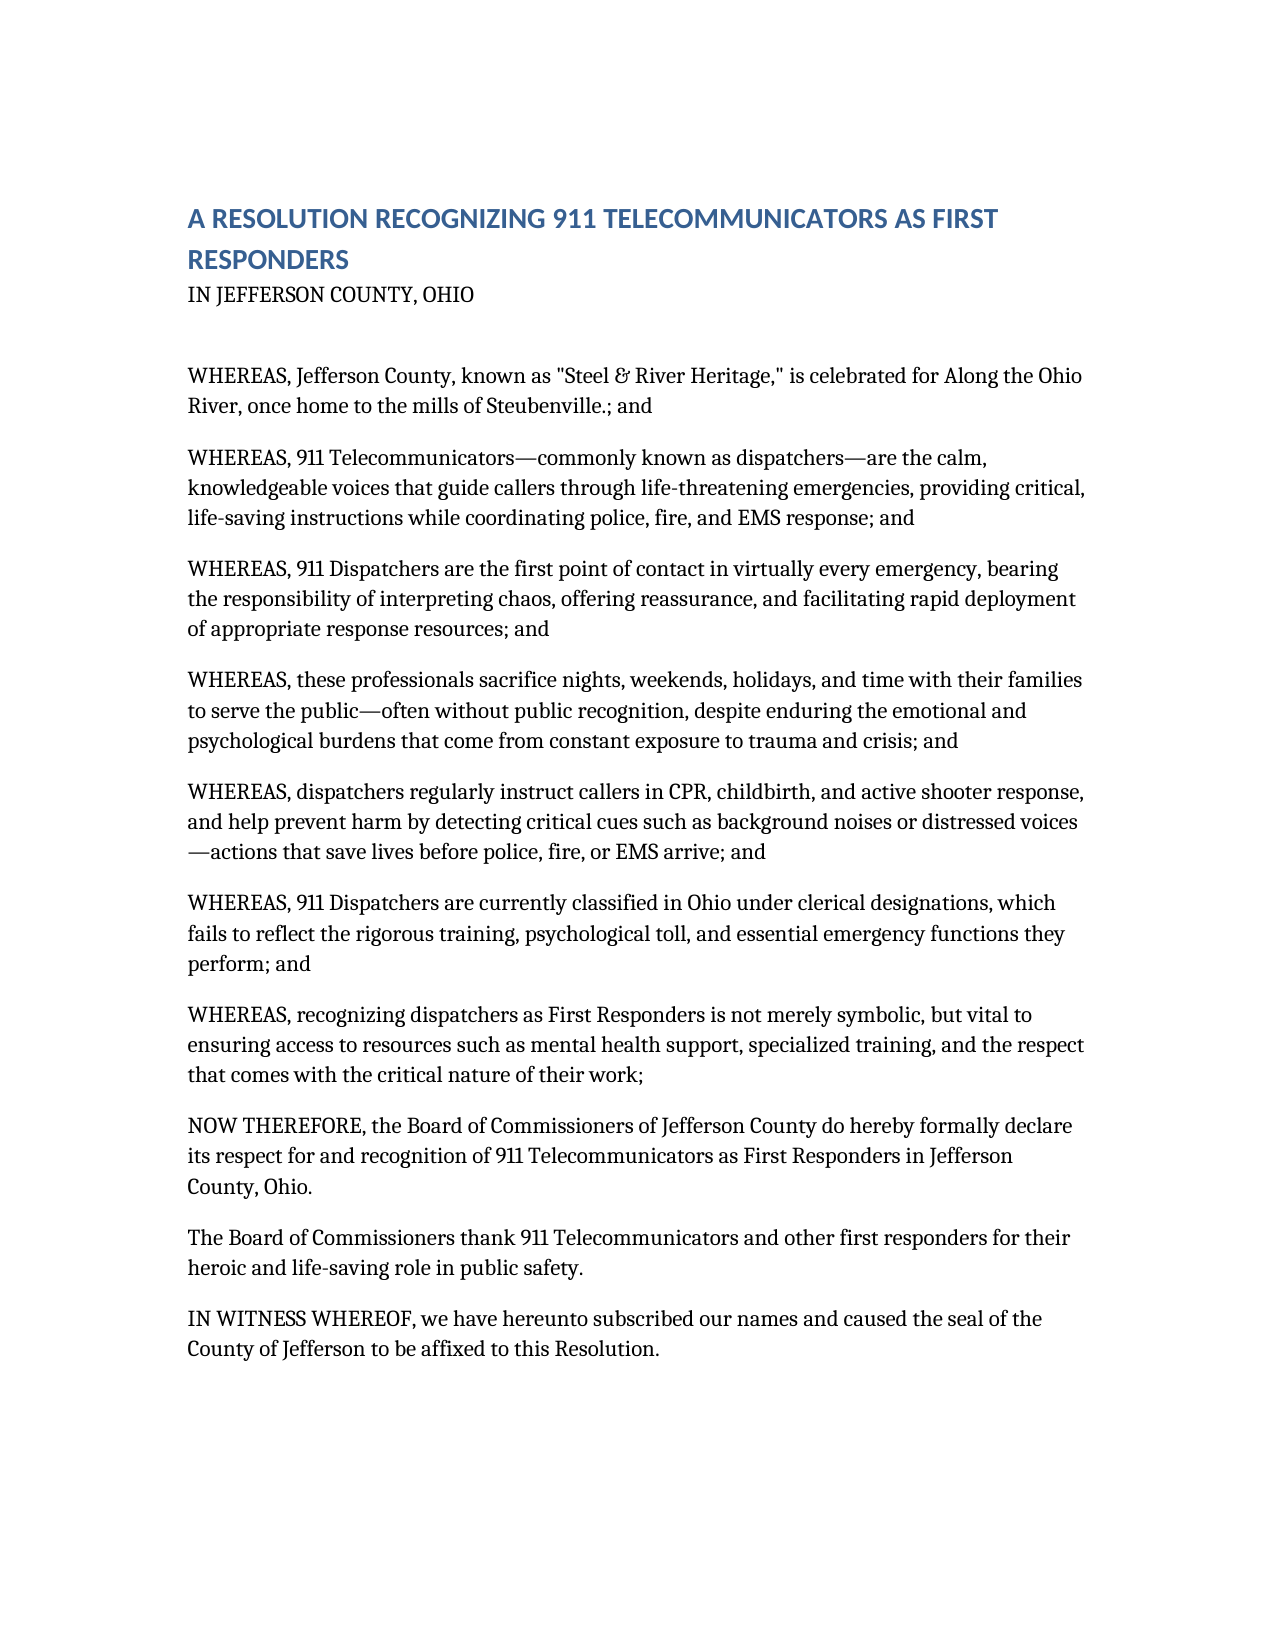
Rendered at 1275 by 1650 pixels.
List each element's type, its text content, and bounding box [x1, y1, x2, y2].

subtitle A RESOLUTION RECOGNIZING 911 TELECOMMUNICATORS AS FIRST RESPONDERS [187, 200, 1087, 277]
text WHEREAS, these professionals sacrifice nights, weekends, holidays, and time with their families to serve the public—often without public recognition, despite enduring the emotional and psychological burdens that come from constant exposure to trauma and crisis; and [187, 667, 1087, 754]
text WHEREAS, 911 Dispatchers are currently classified in Ohio under clerical designations, which fails to reflect the rigorous training, psychological toll, and essential emergency functions they perform; and [187, 890, 1087, 977]
text IN JEFFERSON COUNTY, OHIO [187, 282, 1087, 338]
text NOW THEREFORE, the Board of Commissioners of Jefferson County do hereby formally declare its respect for and recognition of 911 Telecommunicators as First Responders in Jefferson County, Ohio. [187, 1113, 1087, 1200]
text The Board of Commissioners thank 911 Telecommunicators and other first responders for their heroic and life-saving role in public safety. [187, 1224, 1087, 1281]
text WHEREAS, 911 Dispatchers are the first point of contact in virtually every emergency, bearing the responsibility of interpreting chaos, offering reassurance, and facilitating rapid deployment of appropriate response resources; and [187, 556, 1087, 643]
text WHEREAS, 911 Telecommunicators—commonly known as dispatchers—are the calm, knowledgeable voices that guide callers through life-threatening emergencies, providing critical, life-saving instructions while coordinating police, fire, and EMS response; and [187, 444, 1087, 531]
text WHEREAS, dispatchers regularly instruct callers in CPR, childbirth, and active shooter response, and help prevent harm by detecting critical cues such as background noises or distressed voices—actions that save lives before police, fire, or EMS arrive; and [187, 779, 1087, 866]
text WHEREAS, Jefferson County, known as "Steel & River Heritage," is celebrated for Along the Ohio River, once home to the mills of Steubenville.; and [187, 363, 1087, 420]
text WHEREAS, recognizing dispatchers as First Responders is not merely symbolic, but vital to ensuring access to resources such as mental health support, specialized training, and the respect that comes with the critical nature of their work; [187, 1002, 1087, 1088]
text IN WITNESS WHEREOF, we have hereunto subscribed our names and caused the seal of the County of Jefferson to be affixed to this Resolution. [187, 1306, 1087, 1362]
